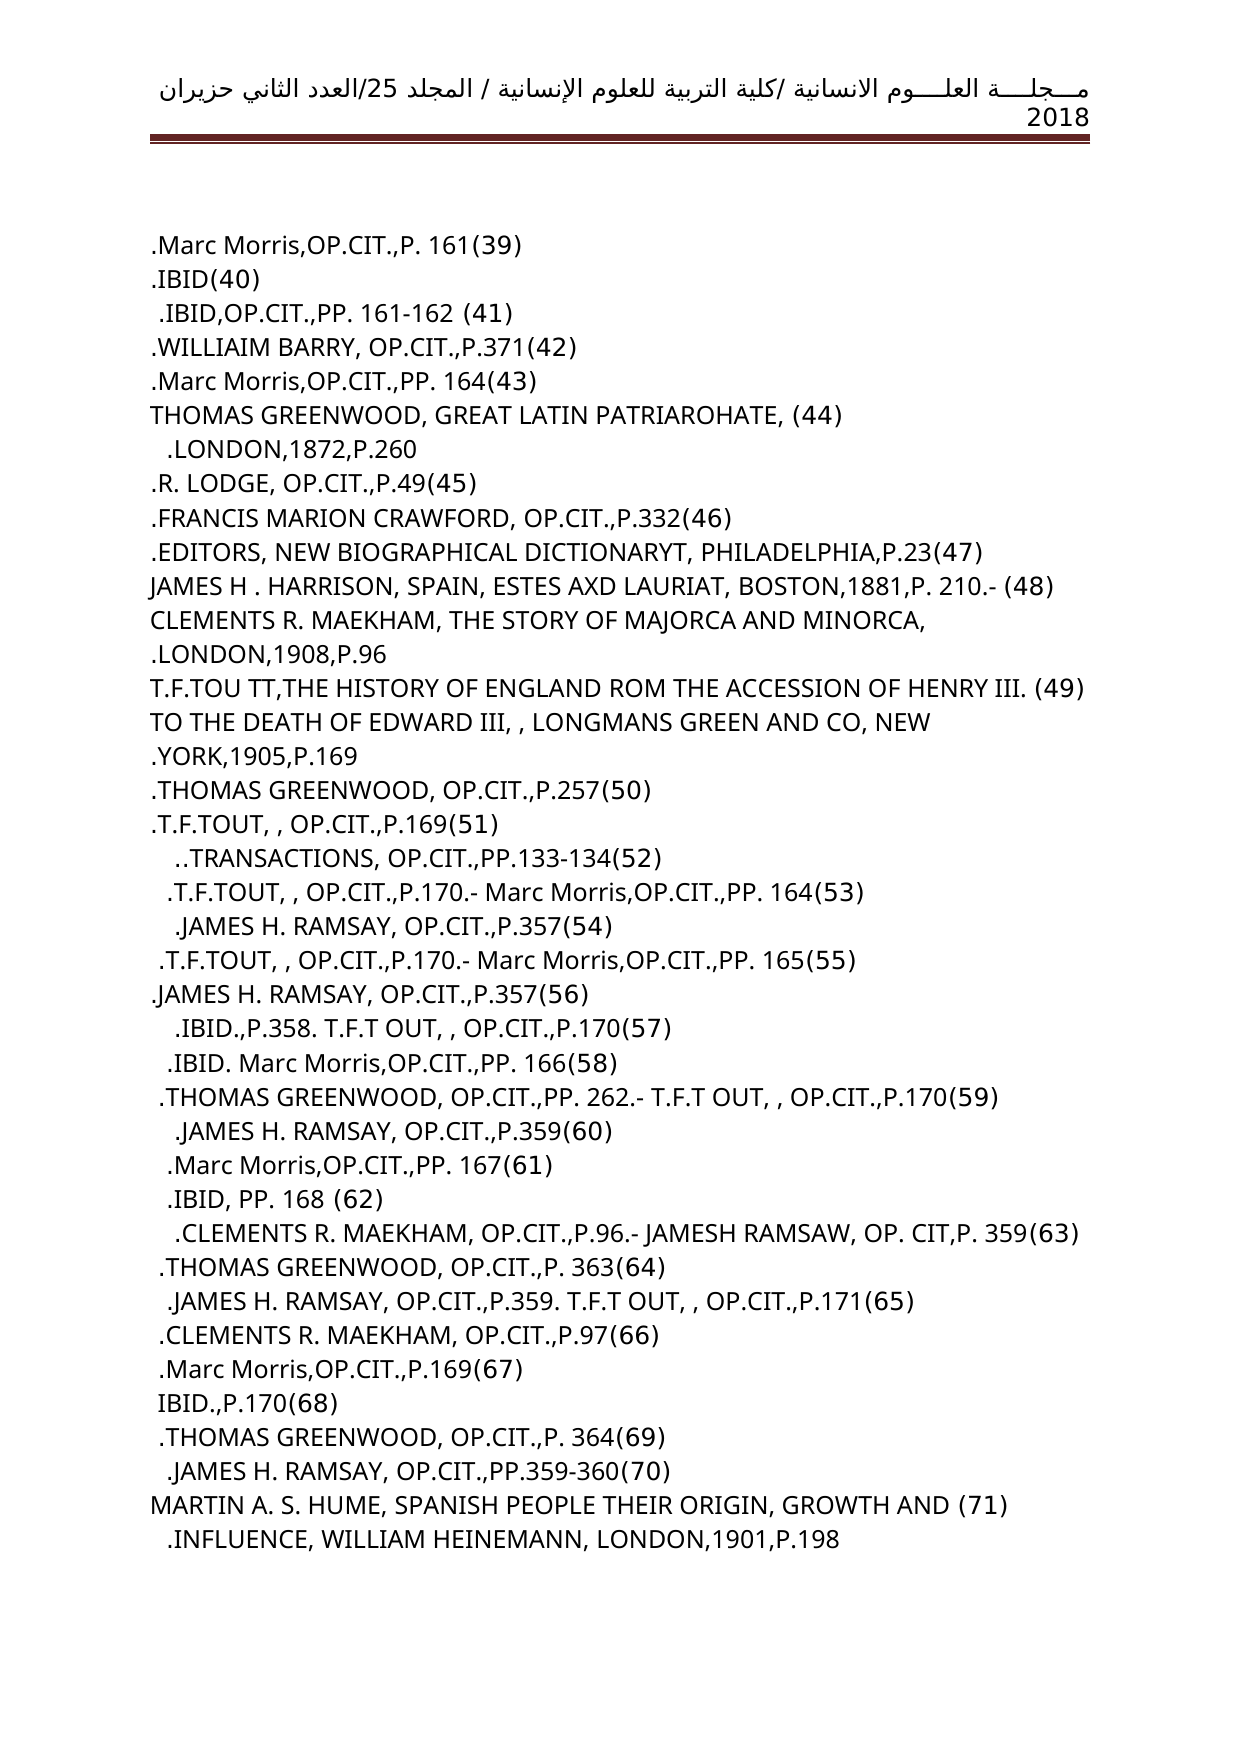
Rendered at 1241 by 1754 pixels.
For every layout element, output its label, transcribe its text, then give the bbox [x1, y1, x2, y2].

text (52)TRANSACTIONS, OP.CIT.,PP.133-134.. [150, 841, 1090, 875]
text (46)FRANCIS MARION CRAWFORD, OP.CIT.,P.332. [150, 500, 1090, 534]
text (61)Marc Morris,OP.CIT.,PP. 167. [150, 1147, 1090, 1181]
text (53)T.F.TOUT, , OP.CIT.,P.170.- Marc Morris,OP.CIT.,PP. 164. [150, 875, 1090, 909]
text (43)Marc Morris,OP.CIT.,PP. 164. [150, 364, 1090, 398]
text (66)CLEMENTS R. MAEKHAM, OP.CIT.,P.97. [150, 1318, 1090, 1352]
text (45)R. LODGE, OP.CIT.,P.49. [150, 466, 1090, 500]
text (40)IBID. [150, 262, 1090, 296]
text (47)EDITORS, NEW BIOGRAPHICAL DICTIONARYT, PHILADELPHIA,P.23. [150, 534, 1090, 568]
text (54)JAMES H. RAMSAY, OP.CIT.,P.357. [150, 909, 1090, 943]
text (51)T.F.TOUT, , OP.CIT.,P.169. [150, 807, 1090, 841]
text (55)T.F.TOUT, , OP.CIT.,P.170.- Marc Morris,OP.CIT.,PP. 165. [150, 943, 1090, 977]
text (57)IBID.,P.358. T.F.T OUT, , OP.CIT.,P.170. [150, 1011, 1090, 1045]
text (70)JAMES H. RAMSAY, OP.CIT.,PP.359-360. [150, 1454, 1090, 1488]
text (59)THOMAS GREENWOOD, OP.CIT.,PP. 262.- T.F.T OUT, , OP.CIT.,P.170. [150, 1079, 1090, 1113]
text (42)WILLIAIM BARRY, OP.CIT.,P.371. [150, 330, 1090, 364]
text (69)THOMAS GREENWOOD, OP.CIT.,P. 364. [150, 1420, 1090, 1454]
text (48)JAMES H . HARRISON, SPAIN, ESTES AXD LAURIAT, BOSTON,1881,P. 210.- CLEMENTS R. MAEKHAM, THE STORY OF MAJORCA AND MINORCA, LONDON,1908,P.96. [150, 568, 1090, 671]
text (62) IBID, PP. 168. [150, 1181, 1090, 1216]
text (49)T.F.TOU TT,THE HISTORY OF ENGLAND ROM THE ACCESSION OF HENRY III. TO THE DEATH OF EDWARD III, , LONGMANS GREEN AND CO, NEW YORK,1905,P.169. [150, 671, 1090, 773]
text (41) IBID,OP.CIT.,PP. 161-162. [150, 296, 1090, 330]
text (58)IBID. Marc Morris,OP.CIT.,PP. 166. [150, 1045, 1090, 1079]
text (56)JAMES H. RAMSAY, OP.CIT.,P.357. [150, 977, 1090, 1011]
text (67)Marc Morris,OP.CIT.,P.169. [150, 1352, 1090, 1386]
text (39)Marc Morris,OP.CIT.,P. 161. [150, 228, 1090, 262]
text (44)THOMAS GREENWOOD, GREAT LATIN PATRIAROHATE, LONDON,1872,P.260. [150, 398, 1090, 466]
text (64)THOMAS GREENWOOD, OP.CIT.,P. 363. [150, 1249, 1090, 1284]
text (60)JAMES H. RAMSAY, OP.CIT.,P.359. [150, 1113, 1090, 1147]
text (71)MARTIN A. S. HUME, SPANISH PEOPLE THEIR ORIGIN, GROWTH AND INFLUENCE, WILLIAM HEINEMANN, LONDON,1901,P.198. [150, 1488, 1090, 1556]
text (50)THOMAS GREENWOOD, OP.CIT.,P.257. [150, 773, 1090, 807]
text (68)IBID.,P.170 [150, 1386, 1090, 1420]
text (65)JAMES H. RAMSAY, OP.CIT.,P.359. T.F.T OUT, , OP.CIT.,P.171. [150, 1284, 1090, 1318]
text (63)CLEMENTS R. MAEKHAM, OP.CIT.,P.96.- JAMESH RAMSAW, OP. CIT,P. 359. [150, 1216, 1090, 1249]
